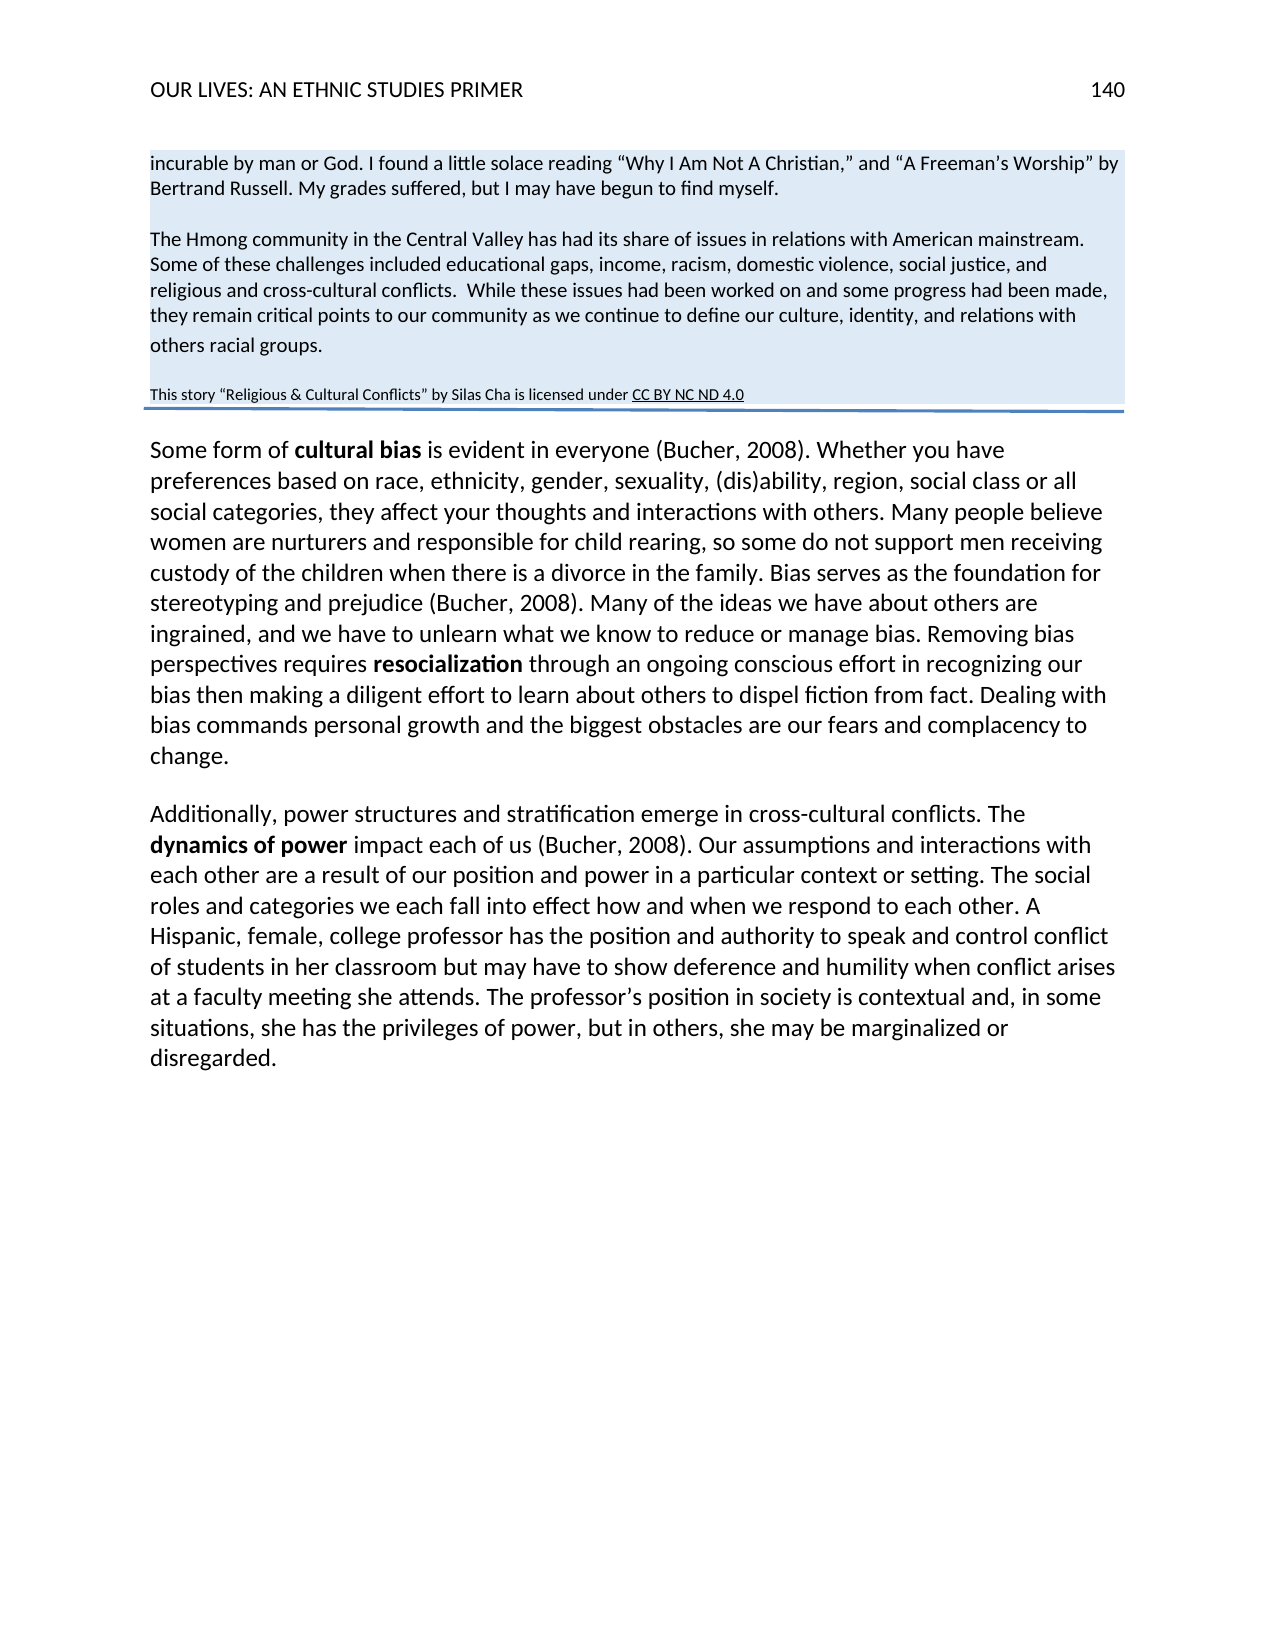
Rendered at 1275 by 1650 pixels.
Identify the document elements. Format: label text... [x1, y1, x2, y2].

text The Hmong community in the Central Valley has had its share of issues in relations with American mainstream. Some of these challenges included educational gaps, income, racism, domestic violence, social justice, and religious and cross-cultural conflicts. While these issues had been worked on and some progress had been made, they remain critical points to our community as we continue to define our culture, identity, and relations with others racial groups. [150, 226, 1125, 358]
text Additionally, power structures and stratification emerge in cross-cultural conflicts. The dynamics of power impact each of us (Bucher, 2008). Our assumptions and interactions with each other are a result of our position and power in a particular context or setting. The social roles and categories we each fall into effect how and when we respond to each other. A Hispanic, female, college professor has the position and authority to speak and control conflict of students in her classroom but may have to show deference and humility when conflict arises at a faculty meeting she attends. The professor’s position in society is contextual and, in some situations, she has the privileges of power, but in others, she may be marginalized or disregarded. [150, 798, 1125, 1073]
text Some form of cultural bias is evident in everyone (Bucher, 2008). Whether you have preferences based on race, ethnicity, gender, sexuality, (dis)ability, region, social class or all social categories, they affect your thoughts and interactions with others. Many people believe women are nurturers and responsible for child rearing, so some do not support men receiving custody of the children when there is a divorce in the family. Bias serves as the foundation for stereotyping and prejudice (Bucher, 2008). Many of the ideas we have about others are ingrained, and we have to unlearn what we know to reduce or manage bias. Removing bias perspectives requires resocialization through an ongoing conscious effort in recognizing our bias then making a diligent effort to learn about others to dispel fiction from fact. Dealing with bias commands personal growth and the biggest obstacles are our fears and complacency to change. [150, 435, 1125, 770]
text This story “Religious & Cultural Conflicts” by Silas Cha is licensed under CC BY NC ND 4.0 [150, 384, 1125, 404]
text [150, 150, 1125, 201]
